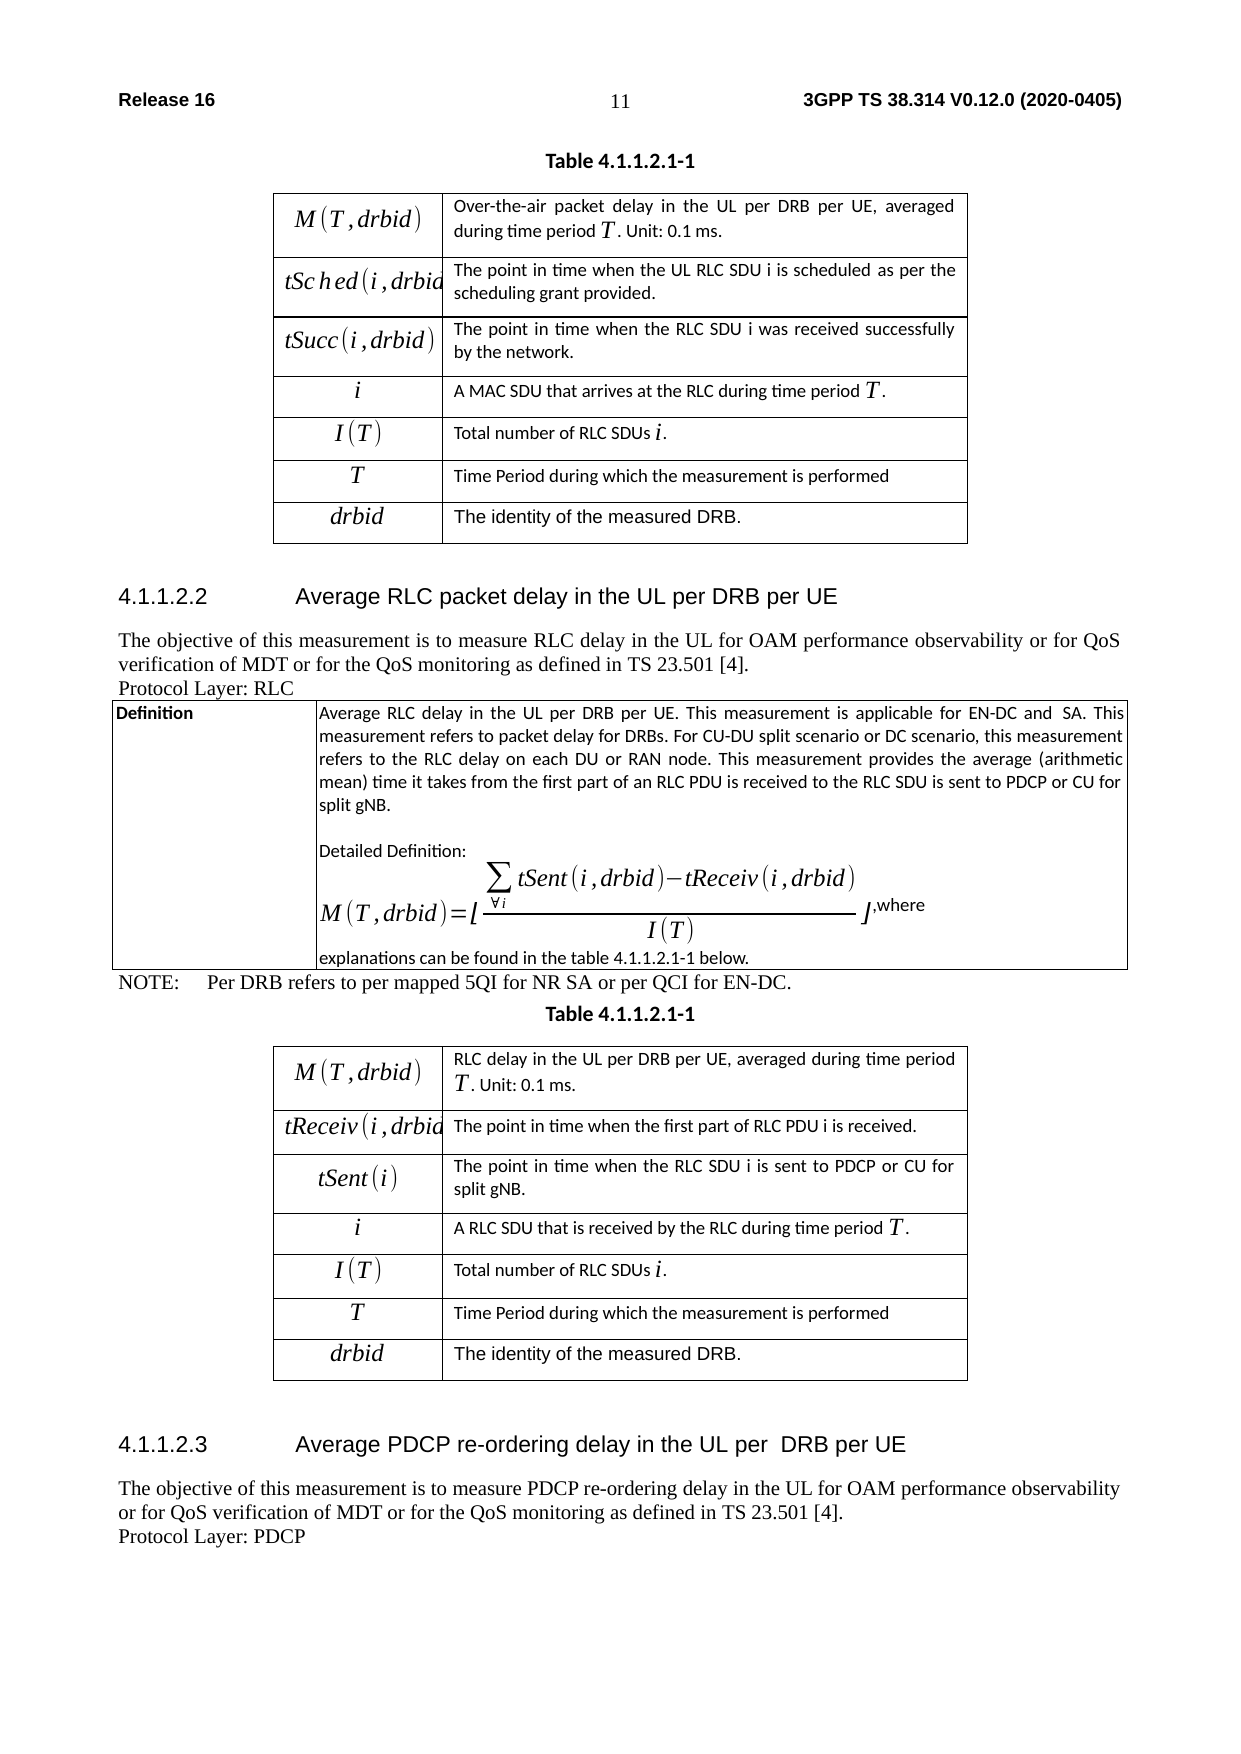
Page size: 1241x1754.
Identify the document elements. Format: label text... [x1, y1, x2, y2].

table_header [274, 1047, 442, 1110]
table_cell The point in time when the RLC SDU i is sent to PDCP or CU for split gNB. [443, 1155, 967, 1213]
table_cell Total number of RLC SDUs . [443, 1255, 967, 1297]
table_cell The identity of the measured DRB. [443, 1340, 967, 1380]
subtitle 4.1.1.2.3 Average PDCP re-ordering delay in the UL per DRB per UE [118, 1431, 1122, 1457]
table_cell The point in time when the first part of RLC PDU i is received. [443, 1111, 967, 1153]
table_header [274, 194, 442, 257]
table_cell [274, 1255, 442, 1297]
table_cell [274, 418, 442, 460]
table_header Over-the-air packet delay in the UL per DRB per UE, averaged during time period . Unit: 0.1 ms. [443, 194, 967, 257]
table_cell Time Period during which the measurement is performed [443, 1299, 967, 1339]
table_cell A MAC SDU that arrives at the RLC during time period . [443, 377, 967, 417]
table_header Average RLC delay in the UL per DRB per UE. This measurement is applicable for EN-DC and SA. This measurement refers to packet delay for DRBs. For CU-DU split scenario or DC scenario, this measurement refers to the RLC delay on each DU or RAN node. This measurement provides the average (arithmetic mean) time it takes from the first part of an RLC PDU is received to the RLC SDU is sent to PDCP or CU for split gNB. Detailed Definition: ,where explanations can be found in the table 4.1.1.2.1-1 below. [317, 701, 1127, 969]
text Protocol Layer: RLC [118, 676, 1122, 700]
table_cell Time Period during which the measurement is performed [443, 461, 967, 502]
table_cell [274, 258, 442, 316]
table_cell [274, 503, 442, 543]
table_cell The point in time when the UL RLC SDU i is scheduled as per the scheduling grant provided. [443, 258, 967, 316]
table_cell [274, 1340, 442, 1380]
text NOTE: Per DRB refers to per mapped 5QI for NR SA or per QCI for EN-DC. [118, 970, 1122, 994]
table_cell [274, 461, 442, 502]
table_header Definition [113, 701, 316, 969]
table_cell [274, 1111, 442, 1153]
table_cell [274, 318, 442, 376]
table_cell [274, 1155, 442, 1213]
table_cell [274, 1214, 442, 1254]
text The objective of this measurement is to measure PDCP re-ordering delay in the UL for OAM performance observability or for QoS verification of MDT. [118, 1476, 1122, 1524]
table_cell The identity of the measured DRB. [443, 503, 967, 543]
table_header RLC delay in the UL per DRB per UE, averaged during time period . Unit: 0.1 ms. [443, 1047, 967, 1110]
text The objective of this measurement is to measure RLC delay in the UL for OAM performance observability or for QoS verification of MDT. [118, 628, 1122, 676]
table_cell Total number of RLC SDUs . [443, 418, 967, 460]
text Table 4.1.1.2.1-1 [118, 147, 1122, 174]
text Table 4.1.1.2.1-1 [118, 1000, 1122, 1027]
table_cell The point in time when the RLC SDU i was received successfully by the network. [443, 318, 967, 376]
table_cell A RLC SDU that is received by the RLC during time period . [443, 1214, 967, 1254]
table_cell [274, 1299, 442, 1339]
subtitle 4.1.1.2.2 Average RLC packet delay in the UL per DRB per UE [118, 583, 1122, 609]
text Protocol Layer: PDCP [118, 1524, 1122, 1548]
table_cell [274, 377, 442, 417]
